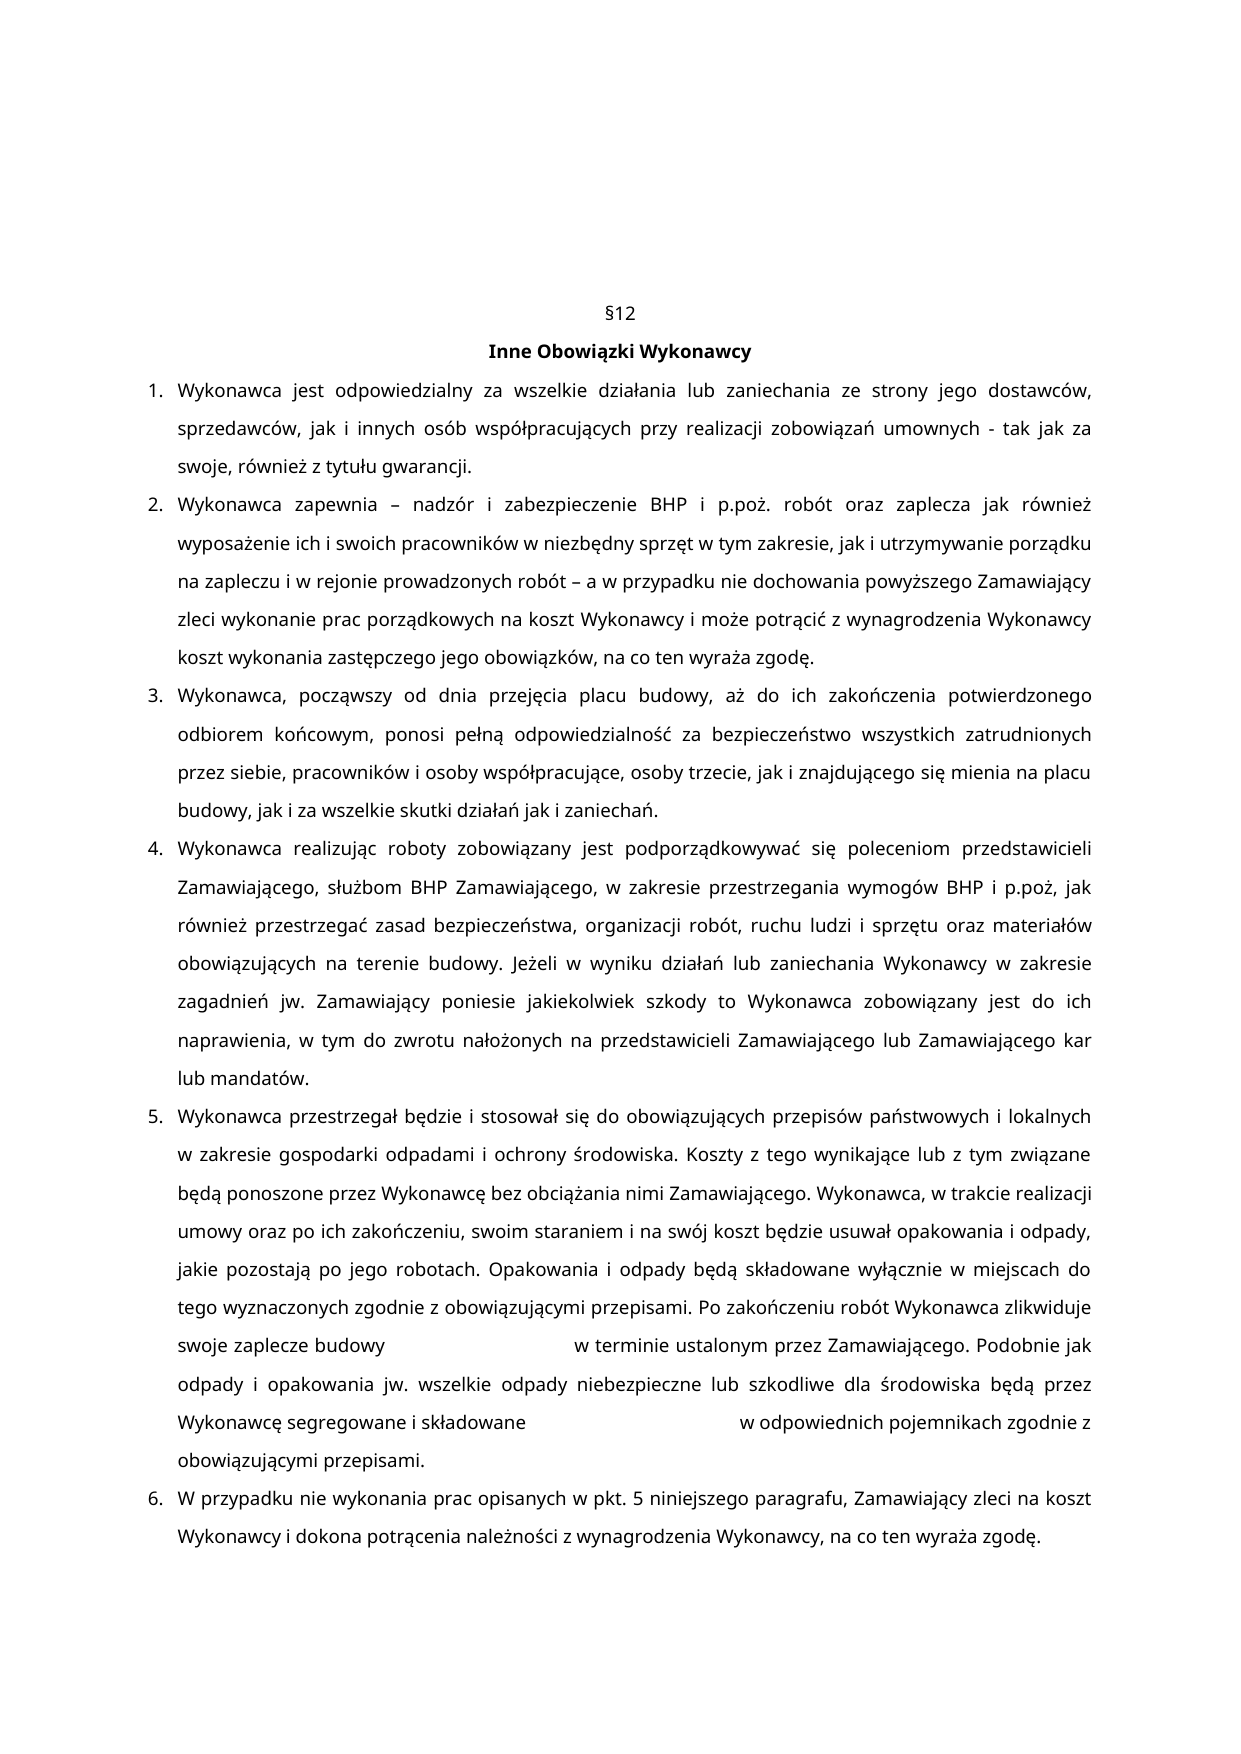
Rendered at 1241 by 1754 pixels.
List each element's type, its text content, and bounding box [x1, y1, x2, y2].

list Wykonawca zapewnia – nadzór i zabezpieczenie BHP i p.poż. robót oraz zaplecza jak również wyposażenie ich i swoich pracowników w niezbędny sprzęt w tym zakresie, jak i utrzymywanie porządku na zapleczu i w rejonie prowadzonych robót – a w przypadku nie dochowania powyższego Zamawiający zleci wykonanie prac porządkowych na koszt Wykonawcy i może potrącić z wynagrodzenia Wykonawcy koszt wykonania zastępczego jego obowiązków, na co ten wyraża zgodę. [148, 492, 1093, 670]
list Wykonawca realizując roboty zobowiązany jest podporządkowywać się poleceniom przedstawicieli Zamawiającego, służbom BHP Zamawiającego, w zakresie przestrzegania wymogów BHP i p.poż, jak również przestrzegać zasad bezpieczeństwa, organizacji robót, ruchu ludzi i sprzętu oraz materiałów obowiązujących na terenie budowy. Jeżeli w wyniku działań lub zaniechania Wykonawcy w zakresie zagadnień jw. Zamawiający poniesie jakiekolwiek szkody to Wykonawca zobowiązany jest do ich naprawienia, w tym do zwrotu nałożonych na przedstawicieli Zamawiającego lub Zamawiającego kar lub mandatów. [148, 836, 1093, 1091]
text §12 [148, 301, 1093, 326]
list W przypadku nie wykonania prac opisanych w pkt. 5 niniejszego paragrafu, Zamawiający zleci na koszt Wykonawcy i dokona potrącenia należności z wynagrodzenia Wykonawcy, na co ten wyraża zgodę. [148, 1486, 1093, 1549]
list Wykonawca, począwszy od dnia przejęcia placu budowy, aż do ich zakończenia potwierdzonego odbiorem końcowym, ponosi pełną odpowiedzialność za bezpieczeństwo wszystkich zatrudnionych przez siebie, pracowników i osoby współpracujące, osoby trzecie, jak i znajdującego się mienia na placu budowy, jak i za wszelkie skutki działań jak i zaniechań. [148, 683, 1093, 823]
list Wykonawca jest odpowiedzialny za wszelkie działania lub zaniechania ze strony jego dostawców, sprzedawców, jak i innych osób współpracujących przy realizacji zobowiązań umownych - tak jak za swoje, również z tytułu gwarancji. [148, 377, 1093, 479]
text Inne Obowiązki Wykonawcy [148, 339, 1093, 364]
list Wykonawca przestrzegał będzie i stosował się do obowiązujących przepisów państwowych i lokalnych w zakresie gospodarki odpadami i ochrony środowiska. Koszty z tego wynikające lub z tym związane będą ponoszone przez Wykonawcę bez obciążania nimi Zamawiającego. Wykonawca, w trakcie realizacji umowy oraz po ich zakończeniu, swoim staraniem i na swój koszt będzie usuwał opakowania i odpady, jakie pozostają po jego robotach. Opakowania i odpady będą składowane wyłącznie w miejscach do tego wyznaczonych zgodnie z obowiązującymi przepisami. Po zakończeniu robót Wykonawca zlikwiduje swoje zaplecze budowy w terminie ustalonym przez Zamawiającego. Podobnie jak odpady i opakowania jw. wszelkie odpady niebezpieczne lub szkodliwe dla środowiska będą przez Wykonawcę segregowane i składowane w odpowiednich pojemnikach zgodnie z obowiązującymi przepisami. [148, 1103, 1093, 1473]
